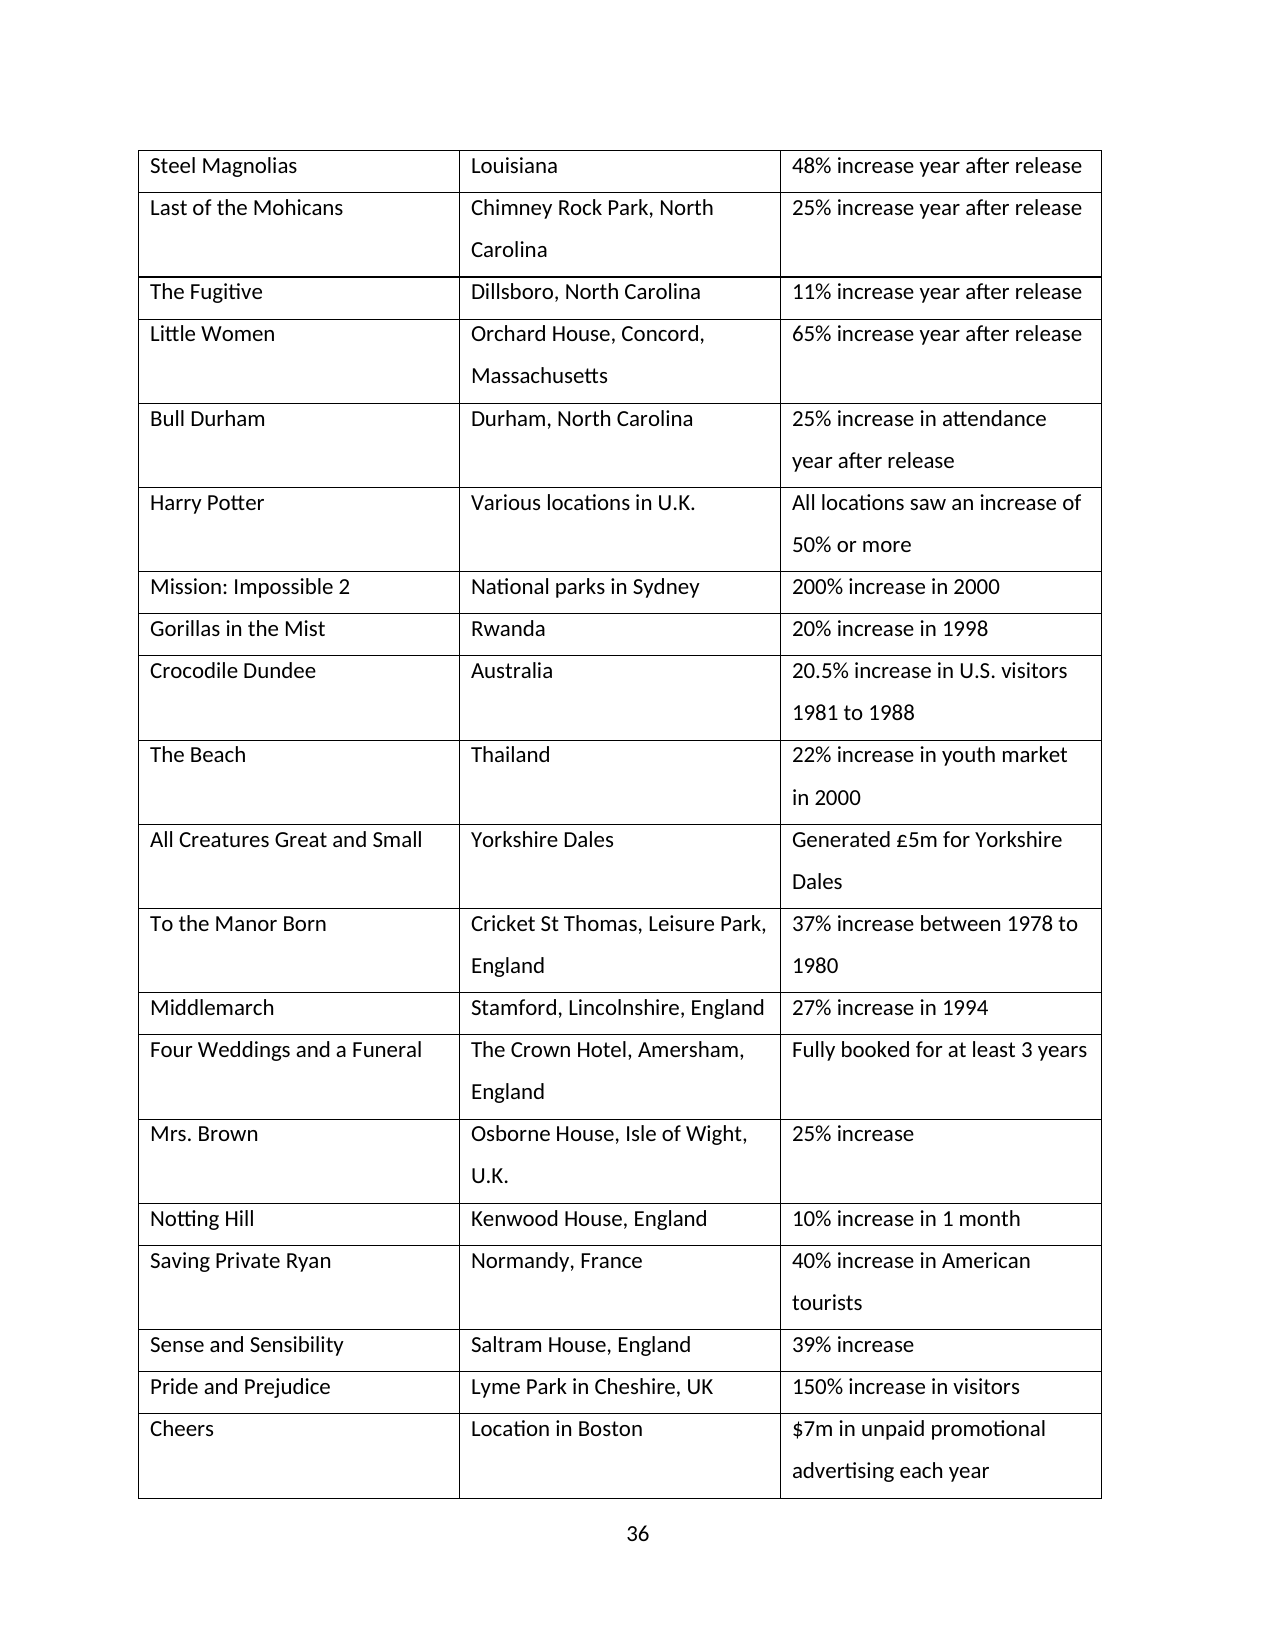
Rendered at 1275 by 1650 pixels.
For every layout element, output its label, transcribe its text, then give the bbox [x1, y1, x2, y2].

table_cell Saving Private Ryan [139, 1246, 459, 1329]
table_cell All Creatures Great and Small [139, 825, 459, 908]
table_cell Yorkshire Dales [460, 825, 780, 908]
table_cell Middlemarch [139, 993, 459, 1034]
table_cell Steel Magnolias [139, 151, 459, 192]
table_cell Various locations in U.K. [460, 488, 780, 571]
table_cell Generated £5m for Yorkshire Dales [781, 825, 1101, 908]
table_cell 65% increase year after release [781, 320, 1101, 403]
table_cell 27% increase in 1994 [781, 993, 1101, 1034]
table_cell The Beach [139, 741, 459, 824]
table_cell Last of the Mohicans [139, 193, 459, 276]
table_cell Notting Hill [139, 1204, 459, 1245]
table_cell 39% increase [781, 1330, 1101, 1371]
table_cell Australia [460, 656, 780, 739]
table_cell Harry Potter [139, 488, 459, 571]
table_cell Four Weddings and a Funeral [139, 1035, 459, 1118]
table_cell Normandy, France [460, 1246, 780, 1329]
table_cell Bull Durham [139, 404, 459, 487]
table_cell Louisiana [460, 151, 780, 192]
table_cell 11% increase year after release [781, 278, 1101, 318]
table_cell National parks in Sydney [460, 572, 780, 613]
table_cell 37% increase between 1978 to 1980 [781, 909, 1101, 992]
table_cell Stamford, Lincolnshire, England [460, 993, 780, 1034]
table_cell To the Manor Born [139, 909, 459, 992]
table_cell Rwanda [460, 614, 780, 655]
table_cell Dillsboro, North Carolina [460, 278, 780, 318]
table_cell 25% increase in attendance year after release [781, 404, 1101, 487]
table_cell Kenwood House, England [460, 1204, 780, 1245]
table_cell 20% increase in 1998 [781, 614, 1101, 655]
table_cell The Crown Hotel, Amersham, England [460, 1035, 780, 1118]
table_cell Little Women [139, 320, 459, 403]
table_cell Saltram House, England [460, 1330, 780, 1371]
table_cell Pride and Prejudice [139, 1372, 459, 1413]
table_cell 200% increase in 2000 [781, 572, 1101, 613]
table_cell The Fugitive [139, 278, 459, 318]
table_cell Orchard House, Concord, Massachusetts [460, 320, 780, 403]
table_cell 40% increase in American tourists [781, 1246, 1101, 1329]
table_cell $7m in unpaid promotional advertising each year [781, 1414, 1101, 1497]
table_cell 25% increase [781, 1120, 1101, 1203]
table_cell Cricket St Thomas, Leisure Park, England [460, 909, 780, 992]
table_cell Lyme Park in Cheshire, UK [460, 1372, 780, 1413]
table_cell Durham, North Carolina [460, 404, 780, 487]
table_cell 150% increase in visitors [781, 1372, 1101, 1413]
table_cell Osborne House, Isle of Wight, U.K. [460, 1120, 780, 1203]
table_cell Chimney Rock Park, North Carolina [460, 193, 780, 276]
table_cell Fully booked for at least 3 years [781, 1035, 1101, 1118]
table_cell Thailand [460, 741, 780, 824]
table_cell 25% increase year after release [781, 193, 1101, 276]
table_cell 20.5% increase in U.S. visitors 1981 to 1988 [781, 656, 1101, 739]
table_cell Mrs. Brown [139, 1120, 459, 1203]
table_cell Gorillas in the Mist [139, 614, 459, 655]
table_cell All locations saw an increase of 50% or more [781, 488, 1101, 571]
table_cell Cheers [139, 1414, 459, 1497]
table_cell 48% increase year after release [781, 151, 1101, 192]
table_cell Crocodile Dundee [139, 656, 459, 739]
table_cell 22% increase in youth market in 2000 [781, 741, 1101, 824]
table_cell Sense and Sensibility [139, 1330, 459, 1371]
table_cell 10% increase in 1 month [781, 1204, 1101, 1245]
table_cell Location in Boston [460, 1414, 780, 1497]
table_cell Mission: Impossible 2 [139, 572, 459, 613]
